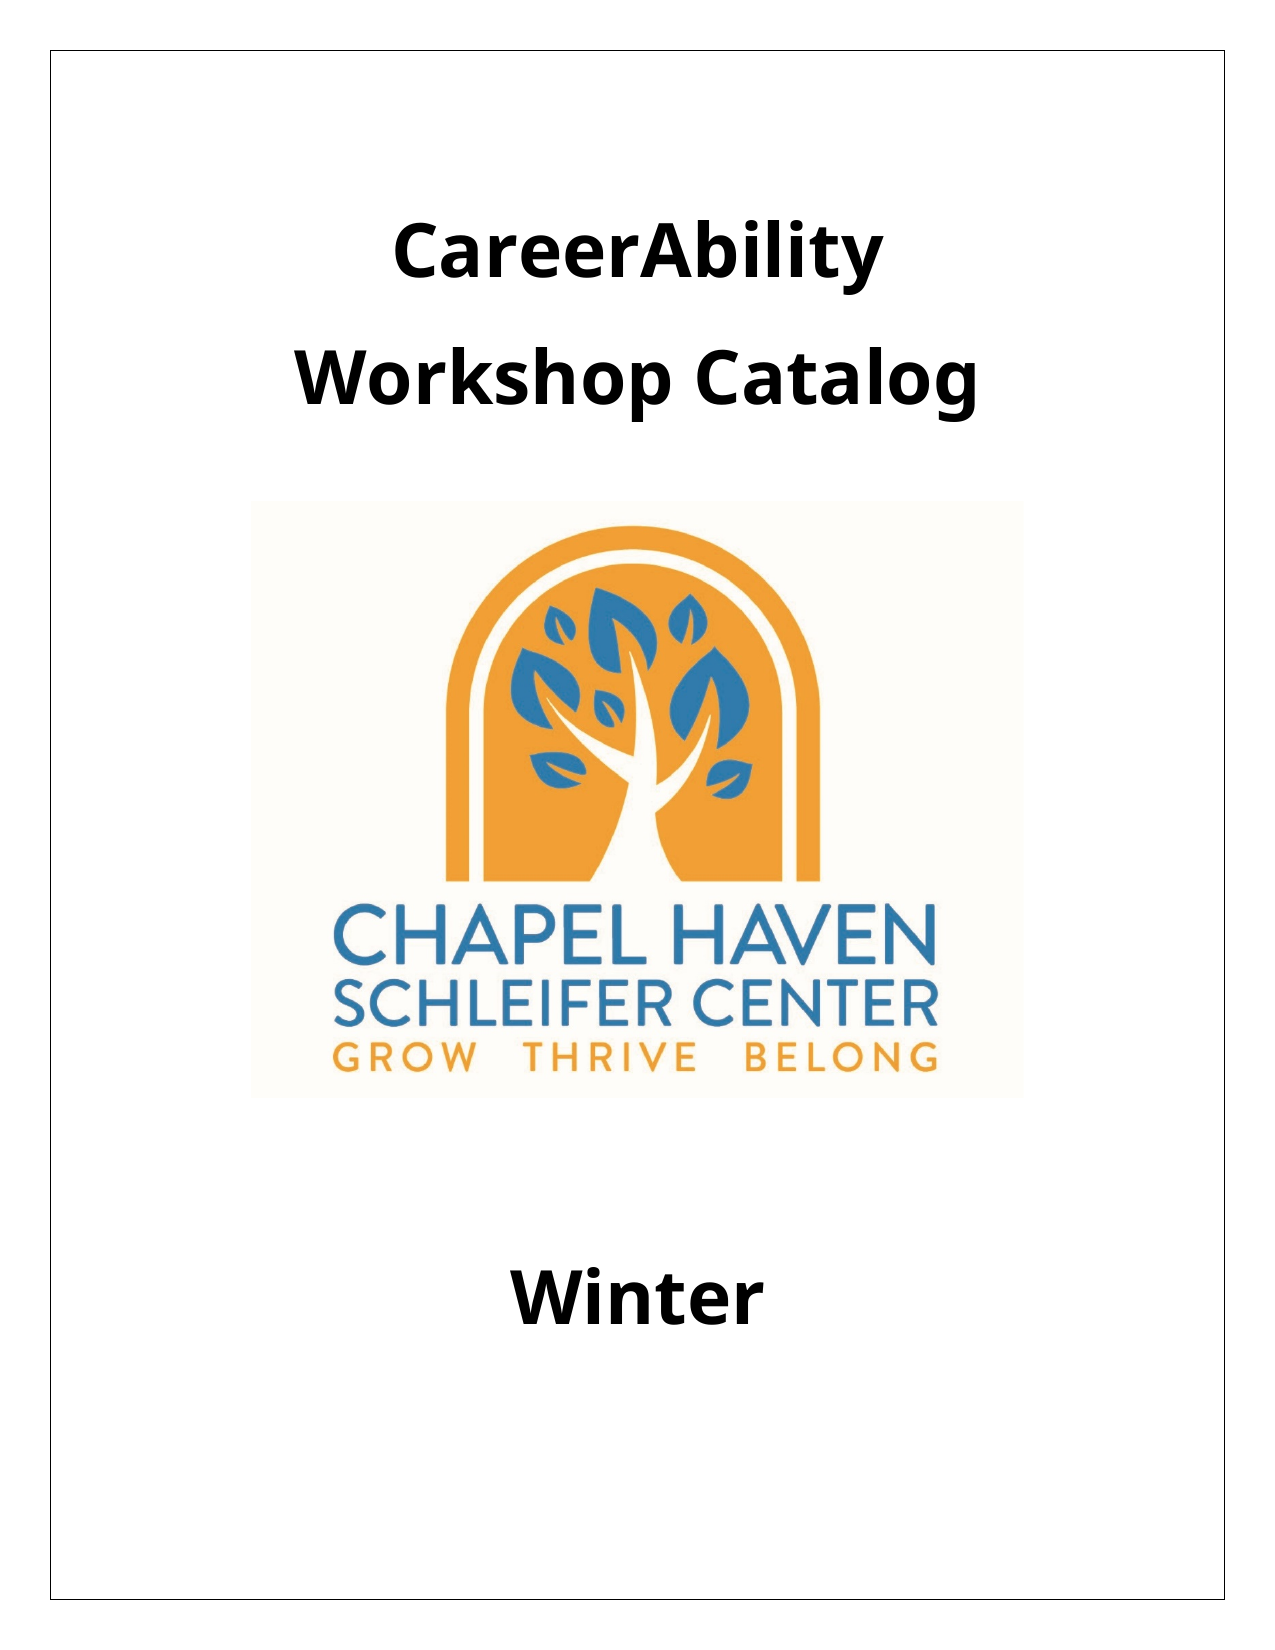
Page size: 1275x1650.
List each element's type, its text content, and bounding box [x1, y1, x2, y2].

text CareerAbility [150, 197, 1125, 299]
picture [251, 501, 1024, 1098]
text Winter [150, 1244, 1125, 1346]
text Workshop Catalog [150, 324, 1125, 426]
